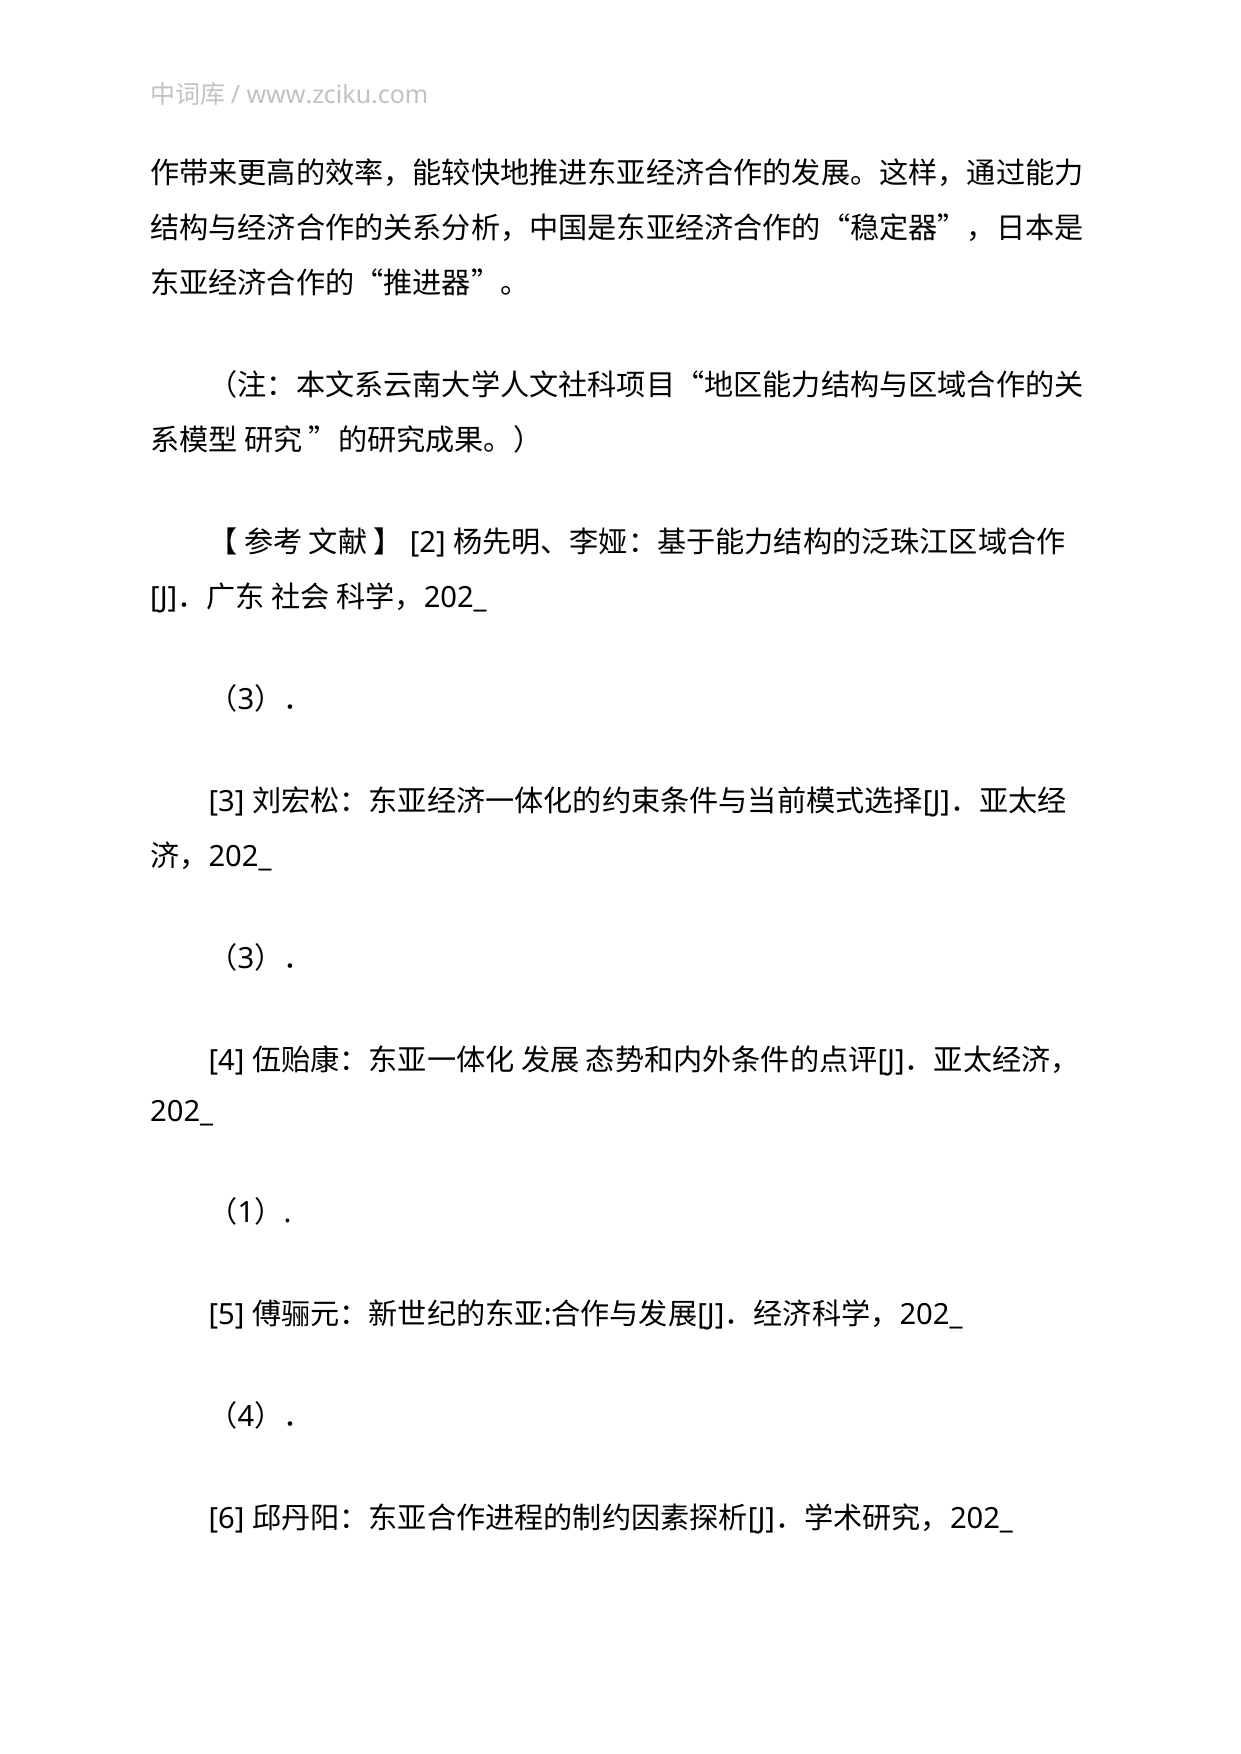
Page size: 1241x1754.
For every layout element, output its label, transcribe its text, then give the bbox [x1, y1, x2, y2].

text [4] 伍贻康：东亚一体化 发展 态势和内外条件的点评[J]．亚太经济，202_ [150, 1036, 1090, 1130]
text [6] 邱丹阳：东亚合作进程的制约因素探析[J]．学术研究，202_ [150, 1495, 1090, 1537]
text （注：本文系云南大学人文社科项目“地区能力结构与区域合作的关系模型 研究 ”的研究成果。） [150, 362, 1090, 459]
text （3）． [150, 675, 1090, 718]
text （4）． [150, 1393, 1090, 1435]
text 【 参考 文献 】 [2] 杨先明、李娅：基于能力结构的泛珠江区域合作[J]．广东 社会 科学，202_ [150, 518, 1090, 616]
text （3）． [150, 934, 1090, 977]
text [150, 150, 1090, 302]
text [5] 傅骊元：新世纪的东亚:合作与发展[J]．经济科学，202_ [150, 1291, 1090, 1333]
text （1）. [150, 1189, 1090, 1231]
text [3] 刘宏松：东亚经济一体化的约束条件与当前模式选择[J]．亚太经济，202_ [150, 777, 1090, 874]
